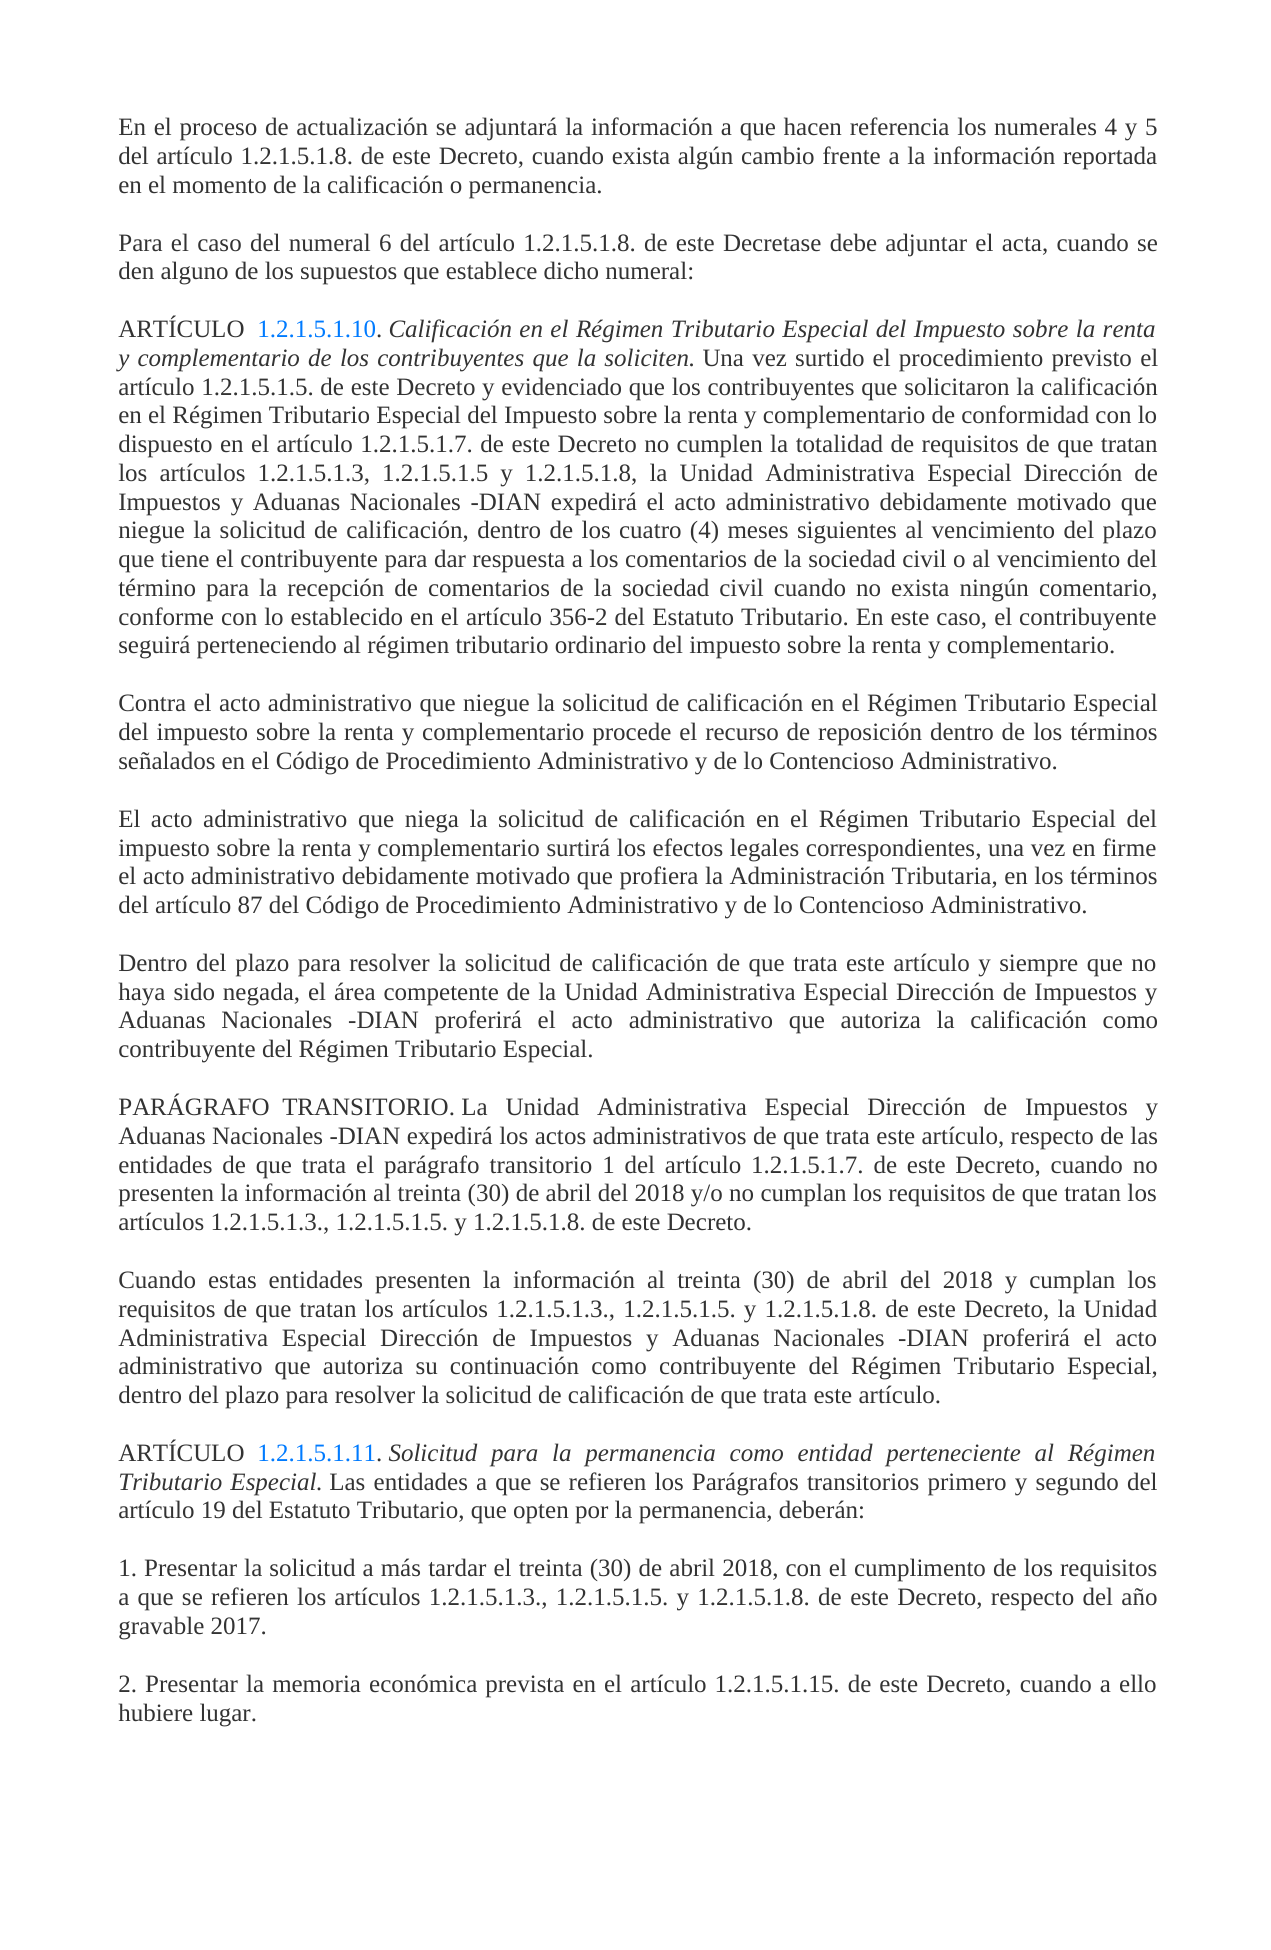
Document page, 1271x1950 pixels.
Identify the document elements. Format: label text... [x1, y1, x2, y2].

text 1. Presentar la solicitud a más tardar el treinta (30) de abril 2018, con el cumplimento de los requisitos a que se refieren los artículos 1.2.1.5.1.3., 1.2.1.5.1.5. y 1.2.1.5.1.8. de este Decreto, respecto del año gravable 2017. [118, 1553, 1159, 1640]
text ARTÍCULO 1.2.1.5.1.11. Solicitud para la permanencia como entidad perteneciente al Régimen Tributario Especial. Las entidades a que se refieren los Parágrafos transitorios primero y segundo del artículo 19 del Estatuto Tributario, que opten por la permanencia, deberán: [118, 1438, 1159, 1524]
text Cuando estas entidades presenten la información al treinta (30) de abril del 2018 y cumplan los requisitos de que tratan los artículos 1.2.1.5.1.3., 1.2.1.5.1.5. y 1.2.1.5.1.8. de este Decreto, la Unidad Administrativa Especial Dirección de Impuestos y Aduanas Nacionales -DIAN proferirá el acto administrativo que autoriza su continuación como contribuyente del Régimen Tributario Especial, dentro del plazo para resolver la solicitud de calificación de que trata este artículo. [118, 1265, 1159, 1409]
text ARTÍCULO 1.2.1.5.1.10. Calificación en el Régimen Tributario Especial del Impuesto sobre la renta y complementario de los contribuyentes que la soliciten. Una vez surtido el procedimiento previsto el artículo 1.2.1.5.1.5. de este Decreto y evidenciado que los contribuyentes que solicitaron la calificación en el Régimen Tributario Especial del Impuesto sobre la renta y complementario de conformidad con lo dispuesto en el artículo 1.2.1.5.1.7. de este Decreto no cumplen la totalidad de requisitos de que tratan los artículos 1.2.1.5.1.3, 1.2.1.5.1.5 y 1.2.1.5.1.8, la Unidad Administrativa Especial Dirección de Impuestos y Aduanas Nacionales -DIAN expedirá el acto administrativo debidamente motivado que niegue la solicitud de calificación, dentro de los cuatro (4) meses siguientes al vencimiento del plazo que tiene el contribuyente para dar respuesta a los comentarios de la sociedad civil o al vencimiento del término para la recepción de comentarios de la sociedad civil cuando no exista ningún comentario, conforme con lo establecido en el artículo 356-2 del Estatuto Tributario. En este caso, el contribuyente seguirá perteneciendo al régimen tributario ordinario del impuesto sobre la renta y complementario. [118, 314, 1159, 659]
text El acto administrativo que niega la solicitud de calificación en el Régimen Tributario Especial del impuesto sobre la renta y complementario surtirá los efectos legales correspondientes, una vez en firme el acto administrativo debidamente motivado que profiera la Administración Tributaria, en los términos del artículo 87 del Código de Procedimiento Administrativo y de lo Contencioso Administrativo. [118, 804, 1159, 919]
text Contra el acto administrativo que niegue la solicitud de calificación en el Régimen Tributario Especial del impuesto sobre la renta y complementario procede el recurso de reposición dentro de los términos señalados en el Código de Procedimiento Administrativo y de lo Contencioso Administrativo. [118, 688, 1159, 775]
text Dentro del plazo para resolver la solicitud de calificación de que trata este artículo y siempre que no haya sido negada, el área competente de la Unidad Administrativa Especial Dirección de Impuestos y Aduanas Nacionales -DIAN proferirá el acto administrativo que autoriza la calificación como contribuyente del Régimen Tributario Especial. [118, 948, 1159, 1063]
text Para el caso del numeral 6 del artículo 1.2.1.5.1.8. de este Decretase debe adjuntar el acta, cuando se den alguno de los supuestos que establece dicho numeral: [118, 228, 1159, 285]
text PARÁGRAFO TRANSITORIO. La Unidad Administrativa Especial Dirección de Impuestos y Aduanas Nacionales -DIAN expedirá los actos administrativos de que trata este artículo, respecto de las entidades de que trata el parágrafo transitorio 1 del artículo 1.2.1.5.1.7. de este Decreto, cuando no presenten la información al treinta (30) de abril del 2018 y/o no cumplan los requisitos de que tratan los artículos 1.2.1.5.1.3., 1.2.1.5.1.5. y 1.2.1.5.1.8. de este Decreto. [118, 1092, 1159, 1236]
text En el proceso de actualización se adjuntará la información a que hacen referencia los numerales 4 y 5 del artículo 1.2.1.5.1.8. de este Decreto, cuando exista algún cambio frente a la información reportada en el momento de la calificación o permanencia. [118, 112, 1159, 198]
text 2. Presentar la memoria económica prevista en el artículo 1.2.1.5.1.15. de este Decreto, cuando a ello hubiere lugar. [118, 1669, 1159, 1726]
